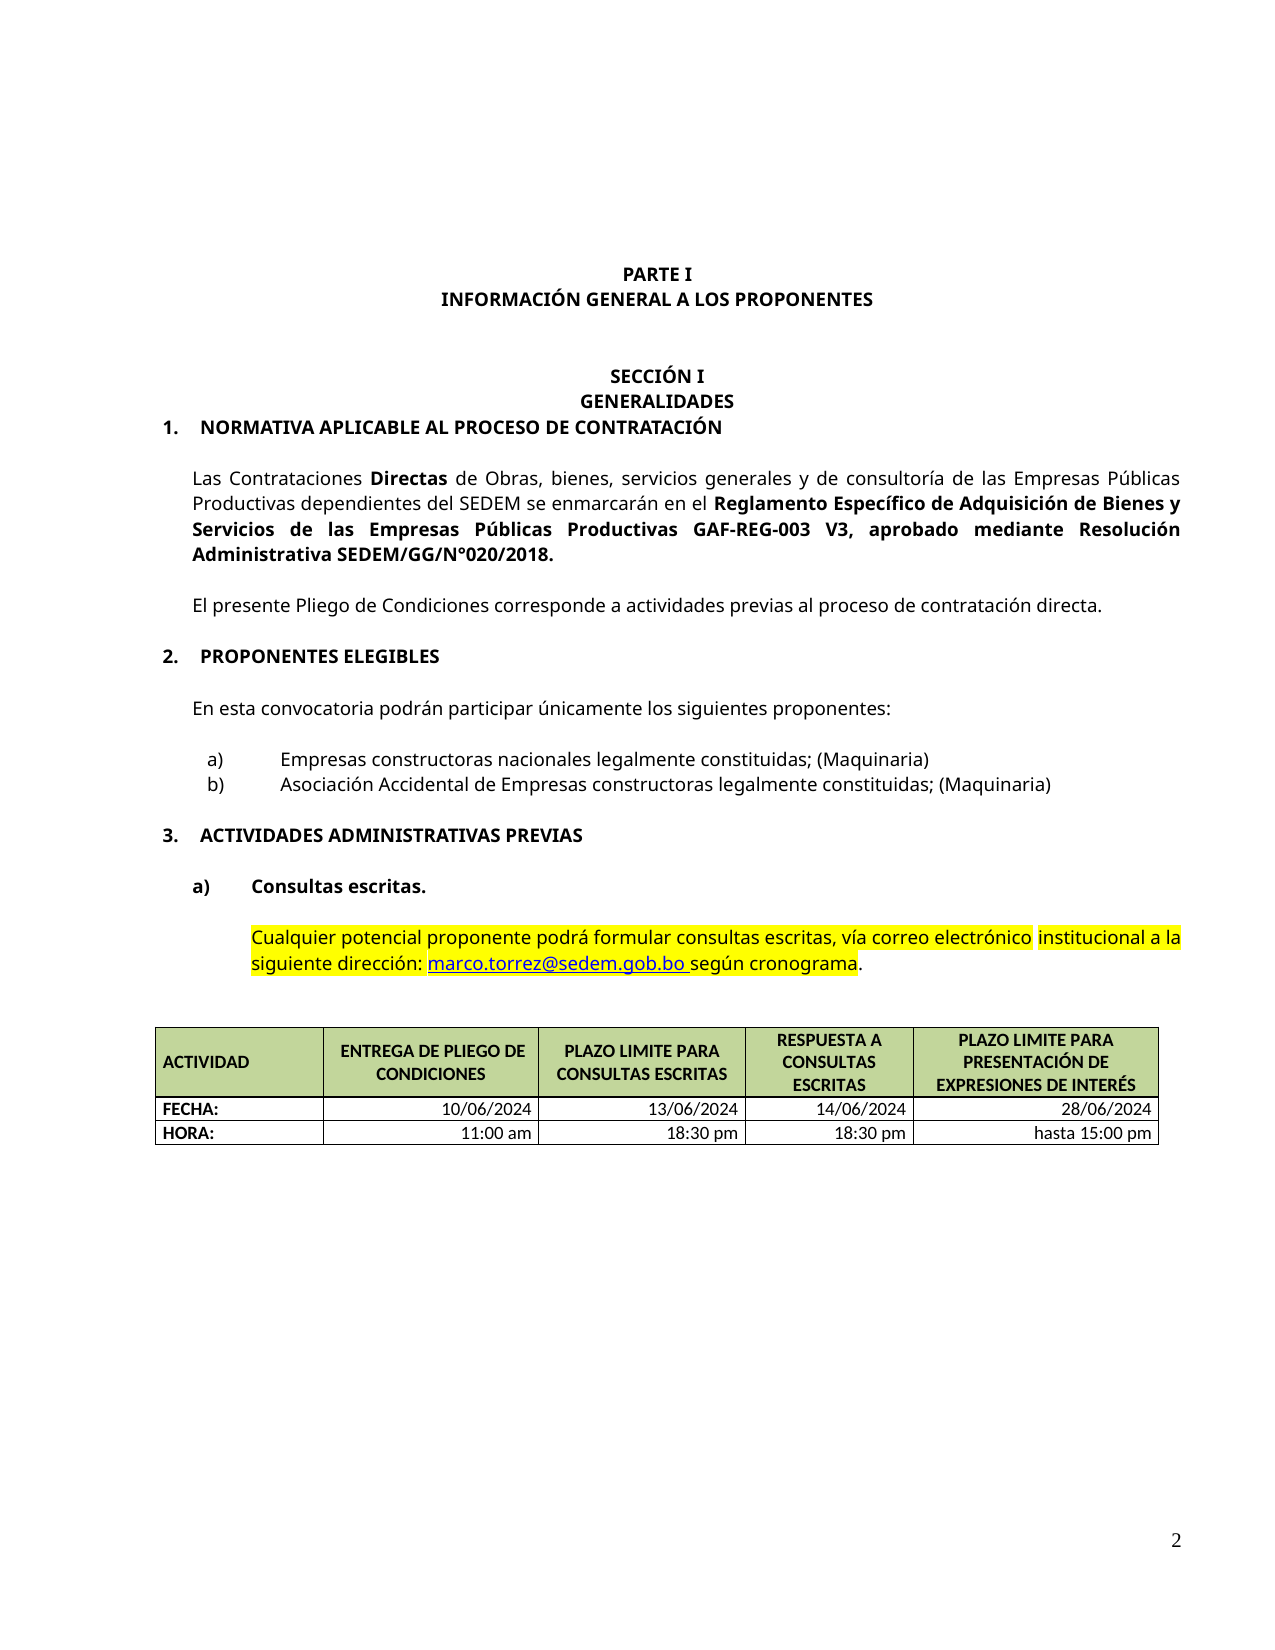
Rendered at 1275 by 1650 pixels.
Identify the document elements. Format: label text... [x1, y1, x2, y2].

table_cell HORA: [156, 1121, 323, 1144]
table_cell 18:30 pm [746, 1121, 913, 1144]
title ACTIVIDADES ADMINISTRATIVAS PREVIAS [162, 822, 1181, 848]
list Asociación Accidental de Empresas constructoras legalmente constituidas; (Maquinaria) [207, 771, 1181, 797]
table_cell 10/06/2024 [324, 1098, 538, 1120]
table_cell 11:00 am [324, 1121, 538, 1144]
text Las Contrataciones Directas de Obras, bienes, servicios generales y de consultoría de las Empresas Públicas Productivas dependientes del SEDEM se enmarcarán en el Reglamento Específico de Adquisición de Bienes y Servicios de las Empresas Públicas Productivas GAF-REG-003 V3, aprobado mediante Resolución Administrativa SEDEM/GG/N°020/2018. [192, 465, 1181, 567]
table_cell FECHA: [156, 1098, 323, 1120]
table_cell 13/06/2024 [539, 1098, 745, 1120]
title NORMATIVA APLICABLE AL PROCESO DE CONTRATACIÓN [162, 414, 1181, 440]
table_header ACTIVIDAD [156, 1028, 323, 1096]
table_cell hasta 15:00 pm [914, 1121, 1158, 1144]
table_cell 18:30 pm [539, 1121, 745, 1144]
table_header ENTREGA DE PLIEGO DE CONDICIONES [324, 1028, 538, 1096]
title SECCIÓN I [133, 363, 1181, 389]
title GENERALIDADES [133, 389, 1181, 414]
text El presente Pliego de Condiciones corresponde a actividades previas al proceso de contratación directa. [192, 593, 1181, 618]
table_cell 28/06/2024 [914, 1098, 1158, 1120]
title PARTE I [133, 261, 1181, 287]
list Empresas constructoras nacionales legalmente constituidas; (Maquinaria) [207, 746, 1181, 771]
title INFORMACIÓN GENERAL A LOS PROPONENTES [133, 287, 1181, 312]
table_header RESPUESTA A CONSULTAS ESCRITAS [746, 1028, 913, 1096]
table_header PLAZO LIMITE PARA PRESENTACIÓN DE EXPRESIONES DE INTERÉS [914, 1028, 1158, 1096]
list Consultas escritas. [192, 873, 1181, 899]
text Cualquier potencial proponente podrá formular consultas escritas, vía correo electrónico institucional a la siguiente dirección: marco.torrez@sedem.gob.bo según cronograma. [251, 924, 1181, 976]
text En esta convocatoria podrán participar únicamente los siguientes proponentes: [192, 695, 1181, 720]
table_cell 14/06/2024 [746, 1098, 913, 1120]
table_header PLAZO LIMITE PARA CONSULTAS ESCRITAS [539, 1028, 745, 1096]
title PROPONENTES ELEGIBLES [162, 644, 1181, 669]
